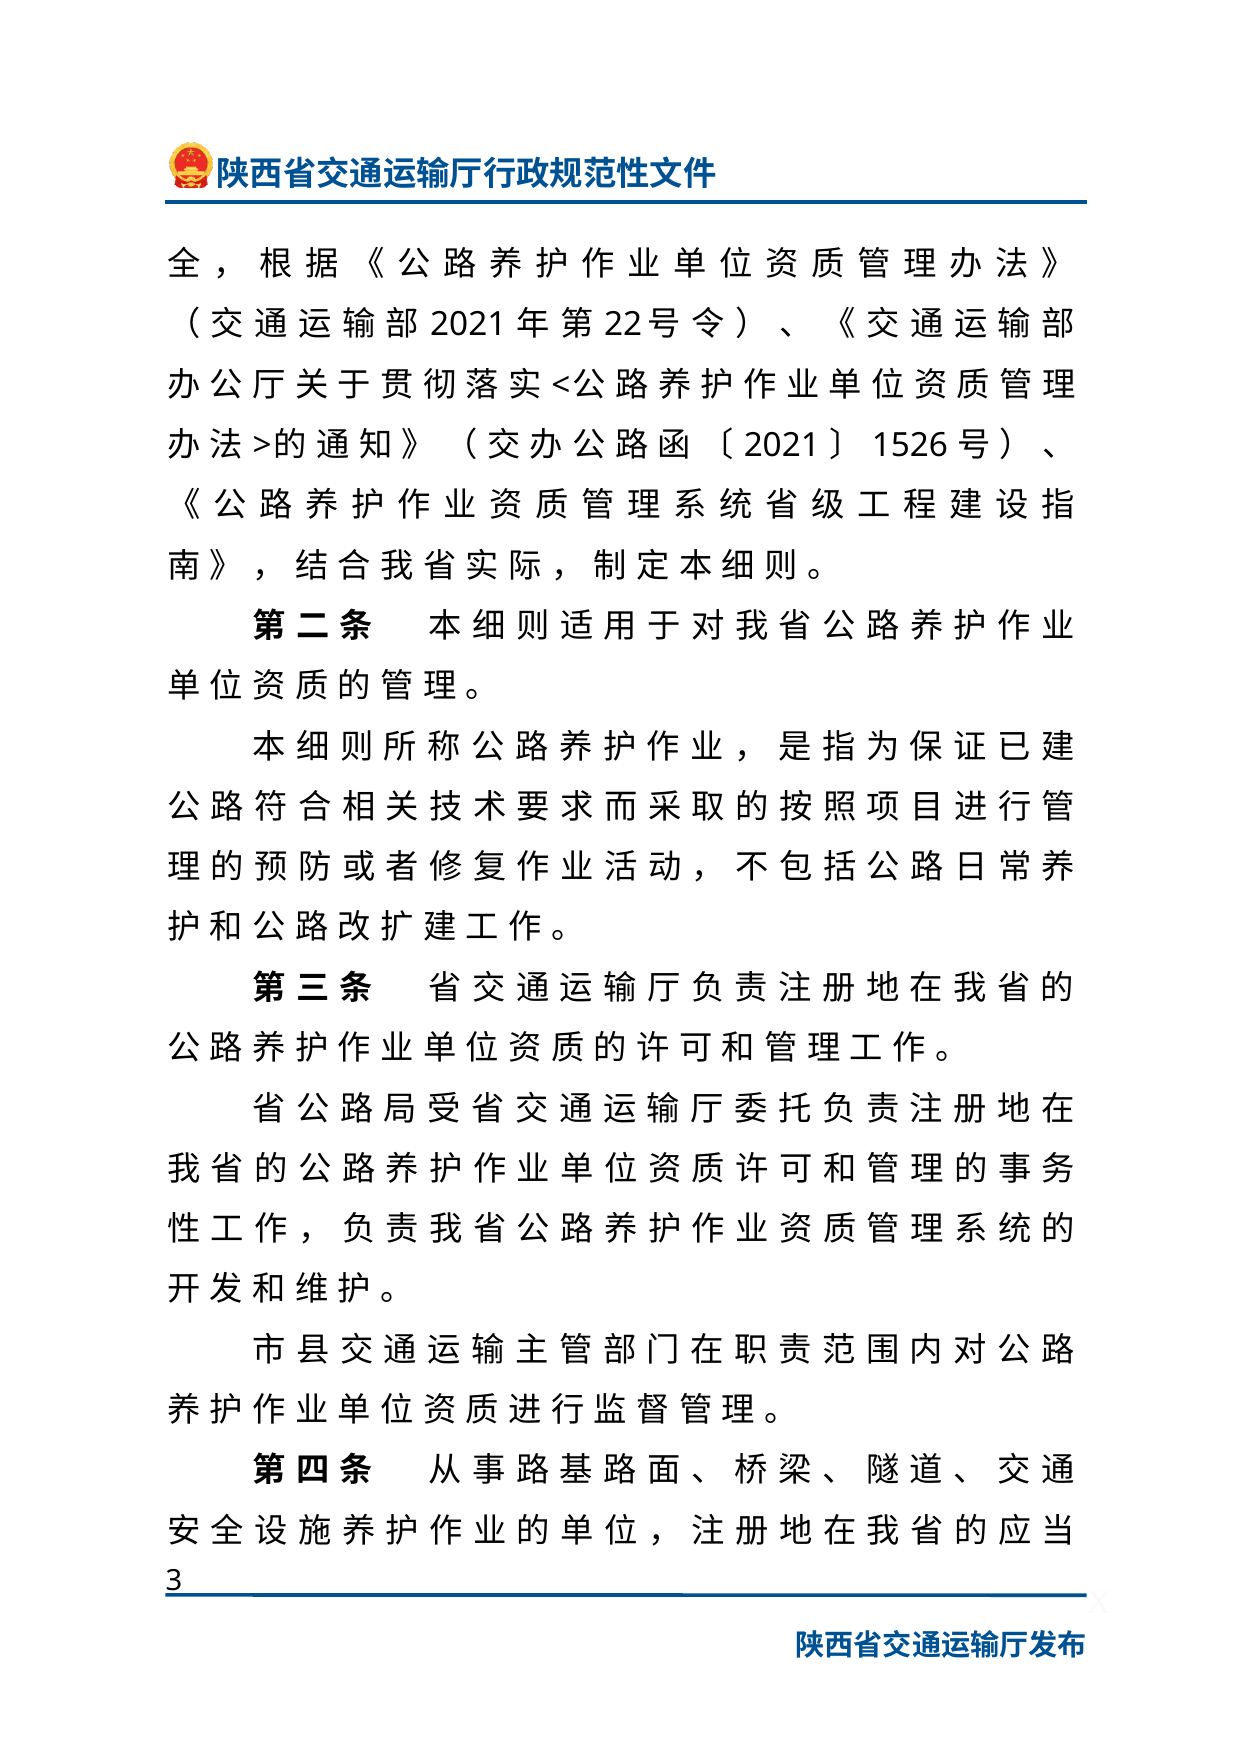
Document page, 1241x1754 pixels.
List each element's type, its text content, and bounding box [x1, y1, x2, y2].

text 第四条 从事路基路面、桥梁、隧道、交通安全设施养护作业的单位，注册地在我省的应当按照本细则的规定取得公路养护作业资质，注册地在外省的应当取得相应的公路养护作业资质。 [167, 1437, 1085, 1558]
text 本细则所称公路养护作业，是指为保证已建公路符合相关技术要求而采取的按照项目进行管理的预防或者修复作业活动，不包括公路日常养护和公路改扩建工作。 [167, 713, 1085, 954]
text 第三条 省交通运输厅负责注册地在我省的公路养护作业单位资质的许可和管理工作。 [167, 954, 1085, 1075]
picture [165, 140, 217, 192]
text 第二条 本细则适用于对我省公路养护作业单位资质的管理。 [167, 593, 1085, 713]
text 市县交通运输主管部门在职责范围内对公路养护作业单位资质进行监督管理。 [167, 1316, 1085, 1437]
text 省公路局受省交通运输厅委托负责注册地在我省的公路养护作业单位资质许可和管理的事务性工作，负责我省公路养护作业资质管理系统的开发和维护。 [167, 1075, 1085, 1316]
